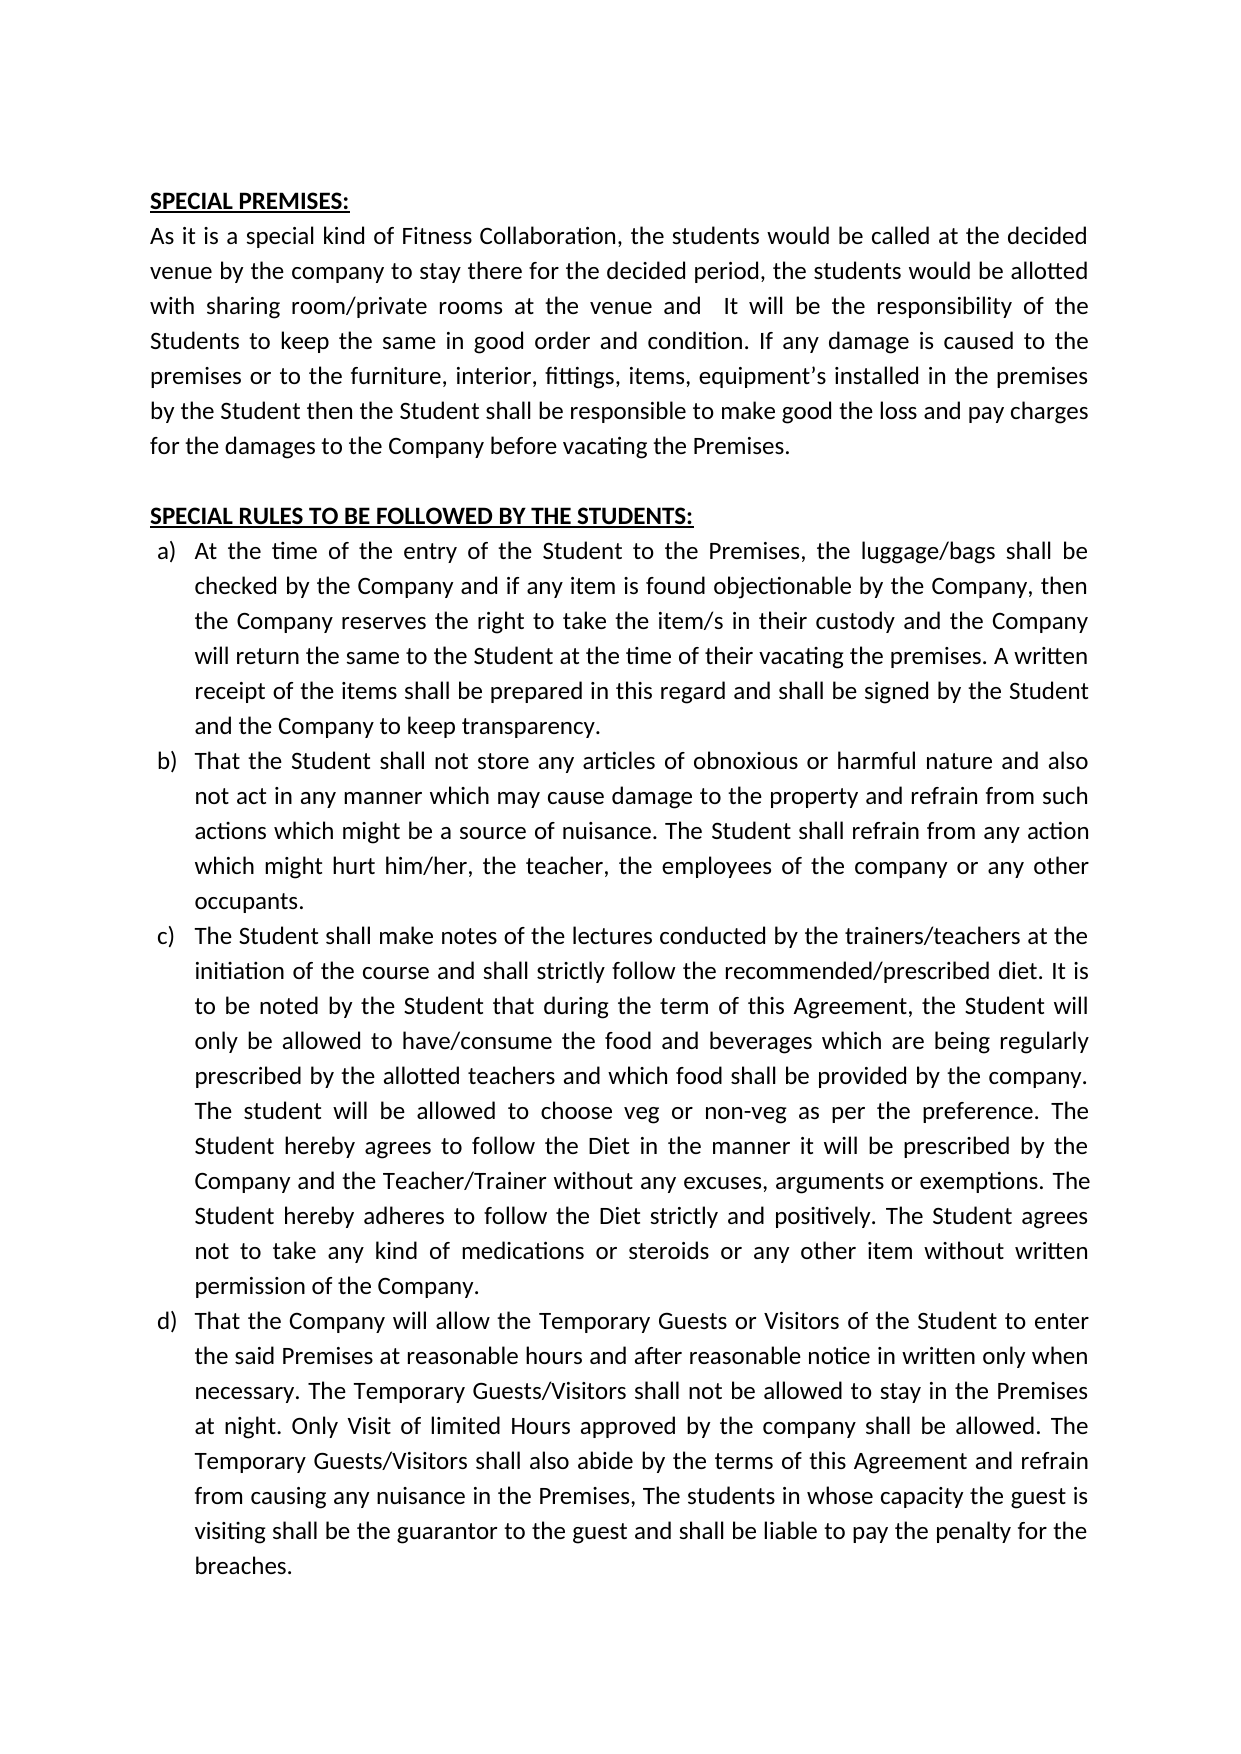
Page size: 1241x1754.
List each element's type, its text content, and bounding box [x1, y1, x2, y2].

text SPECIAL PREMISES: [150, 185, 1090, 216]
text As it is a special kind of Fitness Collaboration, the students would be called at the decided venue by the company to stay there for the decided period, the students would be allotted with sharing room/private rooms at the venue and It will be the responsibility of the Students to keep the same in good order and condition. If any damage is caused to the premises or to the furniture, interior, fittings, items, equipment’s installed in the premises by the Student then the Student shall be responsible to make good the loss and pay charges for the damages to the Company before vacating the Premises. [150, 220, 1090, 461]
list That the Company will allow the Temporary Guests or Visitors of the Student to enter the said Premises at reasonable hours and after reasonable notice in written only when necessary. The Temporary Guests/Visitors shall not be allowed to stay in the Premises at night. Only Visit of limited Hours approved by the company shall be allowed. The Temporary Guests/Visitors shall also abide by the terms of this Agreement and refrain from causing any nuisance in the Premises, The students in whose capacity the guest is visiting shall be the guarantor to the guest and shall be liable to pay the penalty for the breaches. [157, 1305, 1090, 1581]
list The Student shall make notes of the lectures conducted by the trainers/teachers at the initiation of the course and shall strictly follow the recommended/prescribed diet. It is to be noted by the Student that during the term of this Agreement, the Student will only be allowed to have/consume the food and beverages which are being regularly prescribed by the allotted teachers and which food shall be provided by the company. The student will be allowed to choose veg or non-veg as per the preference. The Student hereby agrees to follow the Diet in the manner it will be prescribed by the Company and the Teacher/Trainer without any excuses, arguments or exemptions. The Student hereby adheres to follow the Diet strictly and positively. The Student agrees not to take any kind of medications or steroids or any other item without written permission of the Company. [157, 920, 1090, 1301]
list That the Student shall not store any articles of obnoxious or harmful nature and also not act in any manner which may cause damage to the property and refrain from such actions which might be a source of nuisance. The Student shall refrain from any action which might hurt him/her, the teacher, the employees of the company or any other occupants. [157, 745, 1090, 916]
list At the time of the entry of the Student to the Premises, the luggage/bags shall be checked by the Company and if any item is found objectionable by the Company, then the Company reserves the right to take the item/s in their custody and the Company will return the same to the Student at the time of their vacating the premises. A written receipt of the items shall be prepared in this regard and shall be signed by the Student and the Company to keep transparency. [157, 535, 1090, 741]
text SPECIAL RULES TO BE FOLLOWED BY THE STUDENTS: [150, 500, 1090, 531]
